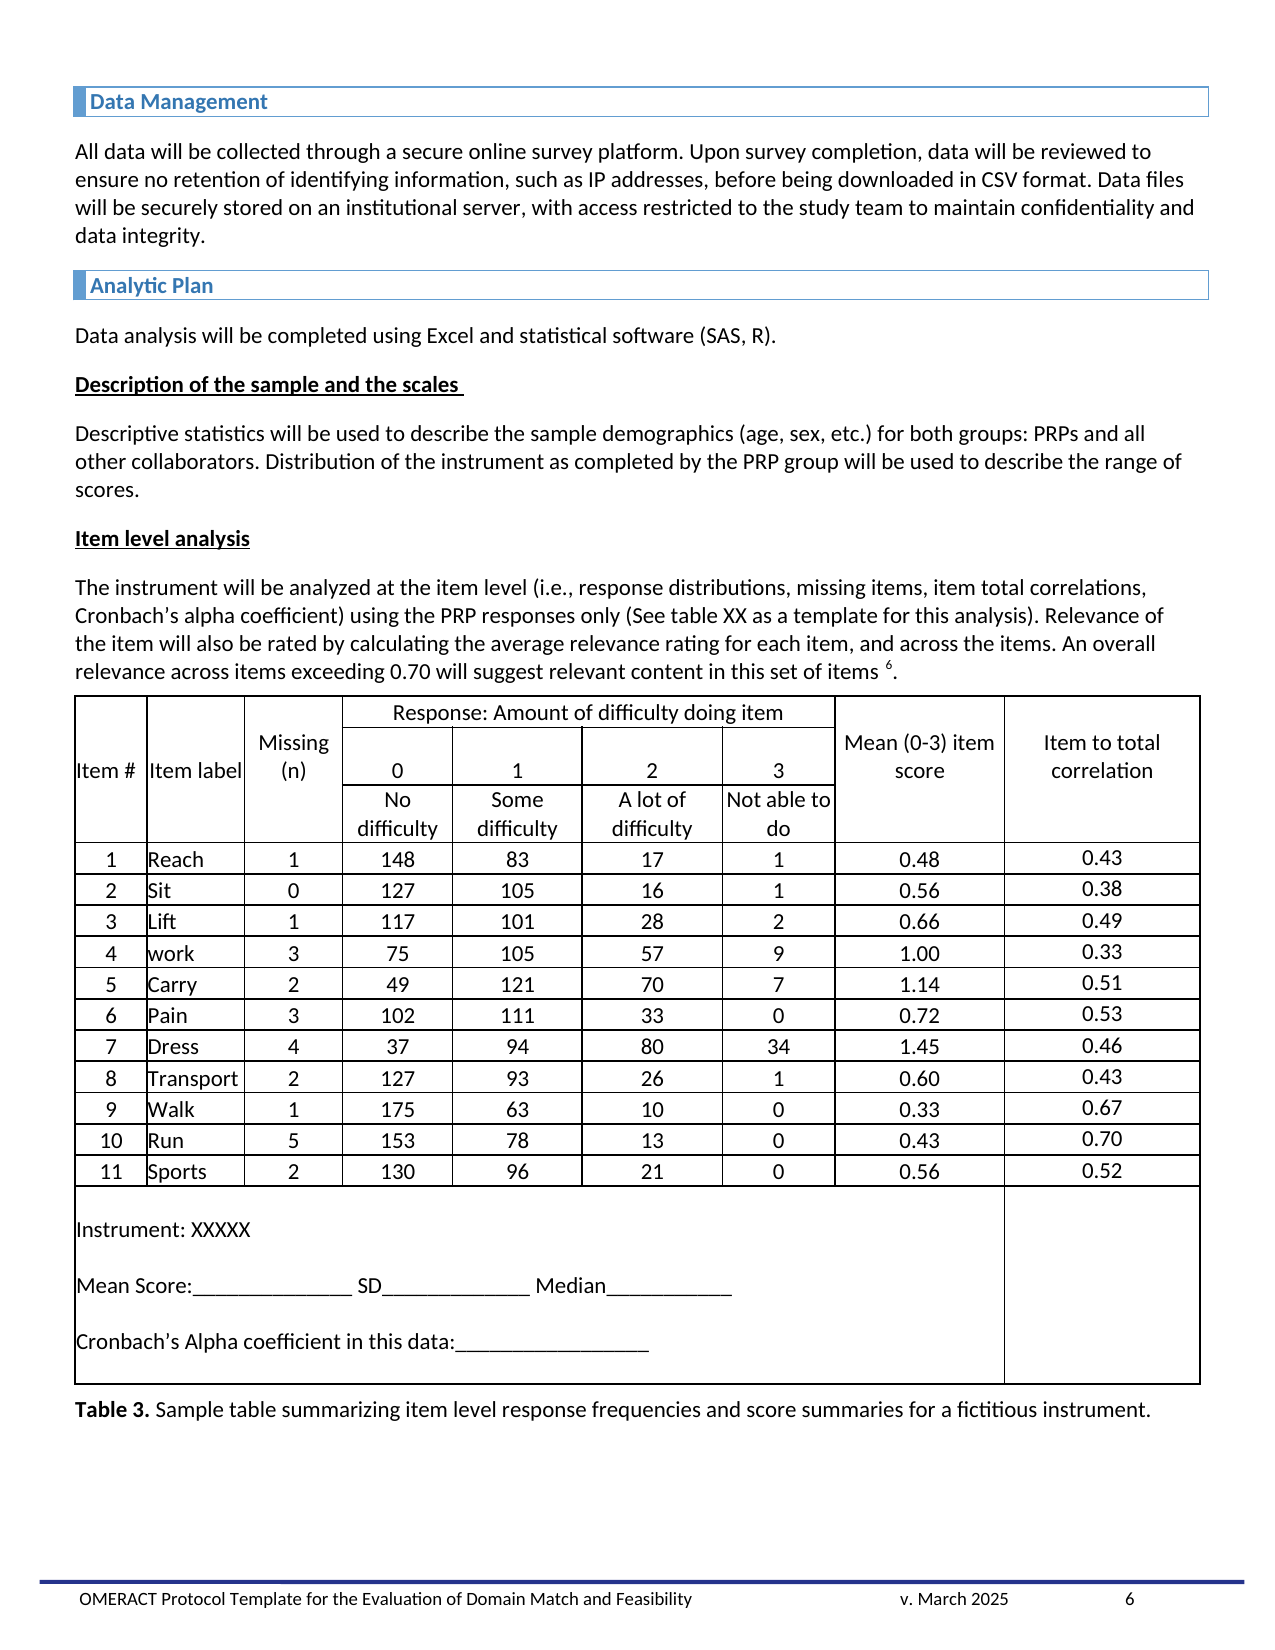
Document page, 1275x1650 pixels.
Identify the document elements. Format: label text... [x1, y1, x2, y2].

table_header [836, 697, 1004, 726]
table_cell 0 [723, 1125, 834, 1154]
table_cell 127 [343, 875, 452, 904]
table_cell [1005, 1187, 1199, 1383]
table_cell [1005, 784, 1199, 842]
table_cell 57 [583, 937, 722, 967]
table_cell 6 [76, 1000, 146, 1029]
table_cell 78 [453, 1125, 581, 1154]
table_cell Not able to do [723, 786, 834, 842]
table_cell 101 [453, 906, 581, 935]
table_cell 0.43 [836, 1125, 1004, 1154]
table_header [148, 697, 244, 726]
subtitle Data Management [86, 88, 1208, 116]
table_cell 2 [723, 906, 834, 935]
table_cell Pain [148, 1000, 244, 1029]
table_cell 127 [343, 1062, 452, 1092]
table_cell 153 [343, 1125, 452, 1154]
table_header [1005, 697, 1199, 726]
table_cell 75 [343, 937, 452, 967]
table_cell 0.38 [1005, 875, 1199, 904]
table_cell 111 [453, 1000, 581, 1029]
table_cell 10 [76, 1125, 146, 1154]
text Data analysis will be completed using Excel and statistical software (SAS, R). [75, 321, 1200, 349]
table_cell 0.66 [836, 906, 1004, 935]
table_cell 3 [76, 906, 146, 935]
text The instrument will be analyzed at the item level (i.e., response distributions, missing items, item total correlations, Cronbach’s alpha coefficient) using the PRP responses only (See table XX as a template for this analysis). Relevance of the item will also be rated by calculating the average relevance rating for each item, and across the items. An overall relevance across items exceeding 0.70 will suggest relevant content in this set of items . [75, 573, 1200, 685]
table_cell 0.33 [836, 1093, 1004, 1123]
table_header Response: Amount of difficulty doing item [343, 697, 834, 726]
table_cell 0.46 [1005, 1031, 1199, 1060]
table_cell 5 [76, 968, 146, 998]
table_cell 5 [245, 1125, 342, 1154]
table_cell 4 [76, 937, 146, 967]
table_cell 1 [723, 875, 834, 904]
table_cell 102 [343, 1000, 452, 1029]
table_cell Lift [148, 906, 244, 935]
table_cell 0 [723, 1000, 834, 1029]
table_cell 0.43 [1005, 1062, 1199, 1092]
table_cell 8 [76, 1062, 146, 1092]
table_cell 17 [583, 843, 722, 873]
table_cell [76, 784, 146, 842]
table_cell 3 [245, 1000, 342, 1029]
table_cell 13 [583, 1125, 722, 1154]
table_cell 9 [76, 1093, 146, 1123]
table_cell [148, 784, 244, 842]
table_cell 2 [76, 875, 146, 904]
text Table 3. Sample table summarizing item level response frequencies and score summaries for a fictitious instrument. [75, 1395, 1200, 1423]
table_cell 34 [723, 1031, 834, 1060]
table_cell 0.56 [836, 875, 1004, 904]
table_header [245, 697, 342, 726]
table_cell 1 [245, 1093, 342, 1123]
table_cell 21 [583, 1156, 722, 1185]
table_cell Item # [76, 726, 146, 784]
table_cell 7 [723, 968, 834, 998]
table_cell 0.52 [1005, 1156, 1199, 1185]
table_cell 2 [245, 1062, 342, 1092]
table_cell Missing (n) [245, 726, 342, 784]
table_cell 2 [245, 1156, 342, 1185]
table_cell 1.00 [836, 937, 1004, 967]
table_cell 148 [343, 843, 452, 873]
table_cell 96 [453, 1156, 581, 1185]
table_cell 7 [76, 1031, 146, 1060]
table_cell 4 [245, 1031, 342, 1060]
table_cell 130 [343, 1156, 452, 1185]
table_cell 175 [343, 1093, 452, 1123]
table_cell 1 [76, 843, 146, 873]
table_cell 70 [583, 968, 722, 998]
subtitle Analytic Plan [86, 271, 1208, 299]
table_cell 16 [583, 875, 722, 904]
table_cell Dress [148, 1031, 244, 1060]
table_cell No difficulty [343, 786, 452, 842]
text Descriptive statistics will be used to describe the sample demographics (age, sex, etc.) for both groups: PRPs and all other collaborators. Distribution of the instrument as completed by the PRP group will be used to describe the range of scores. [75, 419, 1200, 503]
table_cell 83 [453, 843, 581, 873]
table_cell Item label [148, 726, 244, 784]
table_cell 94 [453, 1031, 581, 1060]
table_cell 0 [245, 875, 342, 904]
table_cell 0.70 [1005, 1125, 1199, 1154]
table_cell 3 [245, 937, 342, 967]
text Description of the sample and the scales [75, 370, 1200, 398]
table_cell 1.45 [836, 1031, 1004, 1060]
table_cell Carry [148, 968, 244, 998]
table_cell 121 [453, 968, 581, 998]
table_cell 28 [583, 906, 722, 935]
table_cell A lot of difficulty [583, 786, 722, 842]
table_cell 0 [343, 728, 452, 784]
text All data will be collected through a secure online survey platform. Upon survey completion, data will be reviewed to ensure no retention of identifying information, such as IP addresses, before being downloaded in CSV format. Data files will be securely stored on an institutional server, with access restricted to the study team to maintain confidentiality and data integrity. [75, 137, 1200, 249]
table_cell work [148, 937, 244, 967]
table_cell Transport [148, 1062, 244, 1092]
table_cell 1 [723, 843, 834, 873]
table_cell 0.51 [1005, 968, 1199, 998]
text Item level analysis [75, 524, 1200, 552]
table_cell [836, 784, 1004, 842]
table_cell 0.49 [1005, 906, 1199, 935]
table_cell 0.33 [1005, 937, 1199, 967]
table_cell Reach [148, 843, 244, 873]
table_cell 49 [343, 968, 452, 998]
table_cell 26 [583, 1062, 722, 1092]
table_cell 33 [583, 1000, 722, 1029]
table_cell Item to total correlation [1005, 726, 1199, 784]
table_cell 1 [245, 843, 342, 873]
table_cell Run [148, 1125, 244, 1154]
table_cell Some difficulty [453, 786, 581, 842]
table_cell 1.14 [836, 968, 1004, 998]
table_cell Sports [148, 1156, 244, 1185]
table_cell 2 [583, 728, 722, 784]
table_cell 9 [723, 937, 834, 967]
table_cell 10 [583, 1093, 722, 1123]
table_cell 0.67 [1005, 1093, 1199, 1123]
table_cell 1 [245, 906, 342, 935]
table_cell 0.53 [1005, 1000, 1199, 1029]
table_cell Walk [148, 1093, 244, 1123]
table_cell 0 [723, 1156, 834, 1185]
table_cell 0.60 [836, 1062, 1004, 1092]
table_cell 11 [76, 1156, 146, 1185]
table_cell 105 [453, 937, 581, 967]
table_cell 1 [453, 728, 581, 784]
table_cell 105 [453, 875, 581, 904]
table_cell 2 [245, 968, 342, 998]
table_cell 37 [343, 1031, 452, 1060]
table_cell 117 [343, 906, 452, 935]
table_cell 1 [723, 1062, 834, 1092]
table_cell Mean (0-3) item score [836, 726, 1004, 784]
table_cell 0.48 [836, 843, 1004, 873]
table_cell Instrument: XXXXX Mean Score:______________ SD_____________ Median___________ Cronbach’s Alpha coefficient in this data:_________________ [76, 1187, 1004, 1383]
table_cell 80 [583, 1031, 722, 1060]
table_cell Sit [148, 875, 244, 904]
table_cell 0.56 [836, 1156, 1004, 1185]
table_cell [245, 784, 342, 842]
table_cell 3 [723, 728, 834, 784]
table_cell 0.43 [1005, 843, 1199, 873]
table_cell 0 [723, 1093, 834, 1123]
table_header [76, 697, 146, 726]
table_cell 93 [453, 1062, 581, 1092]
table_cell 63 [453, 1093, 581, 1123]
table_cell 0.72 [836, 1000, 1004, 1029]
